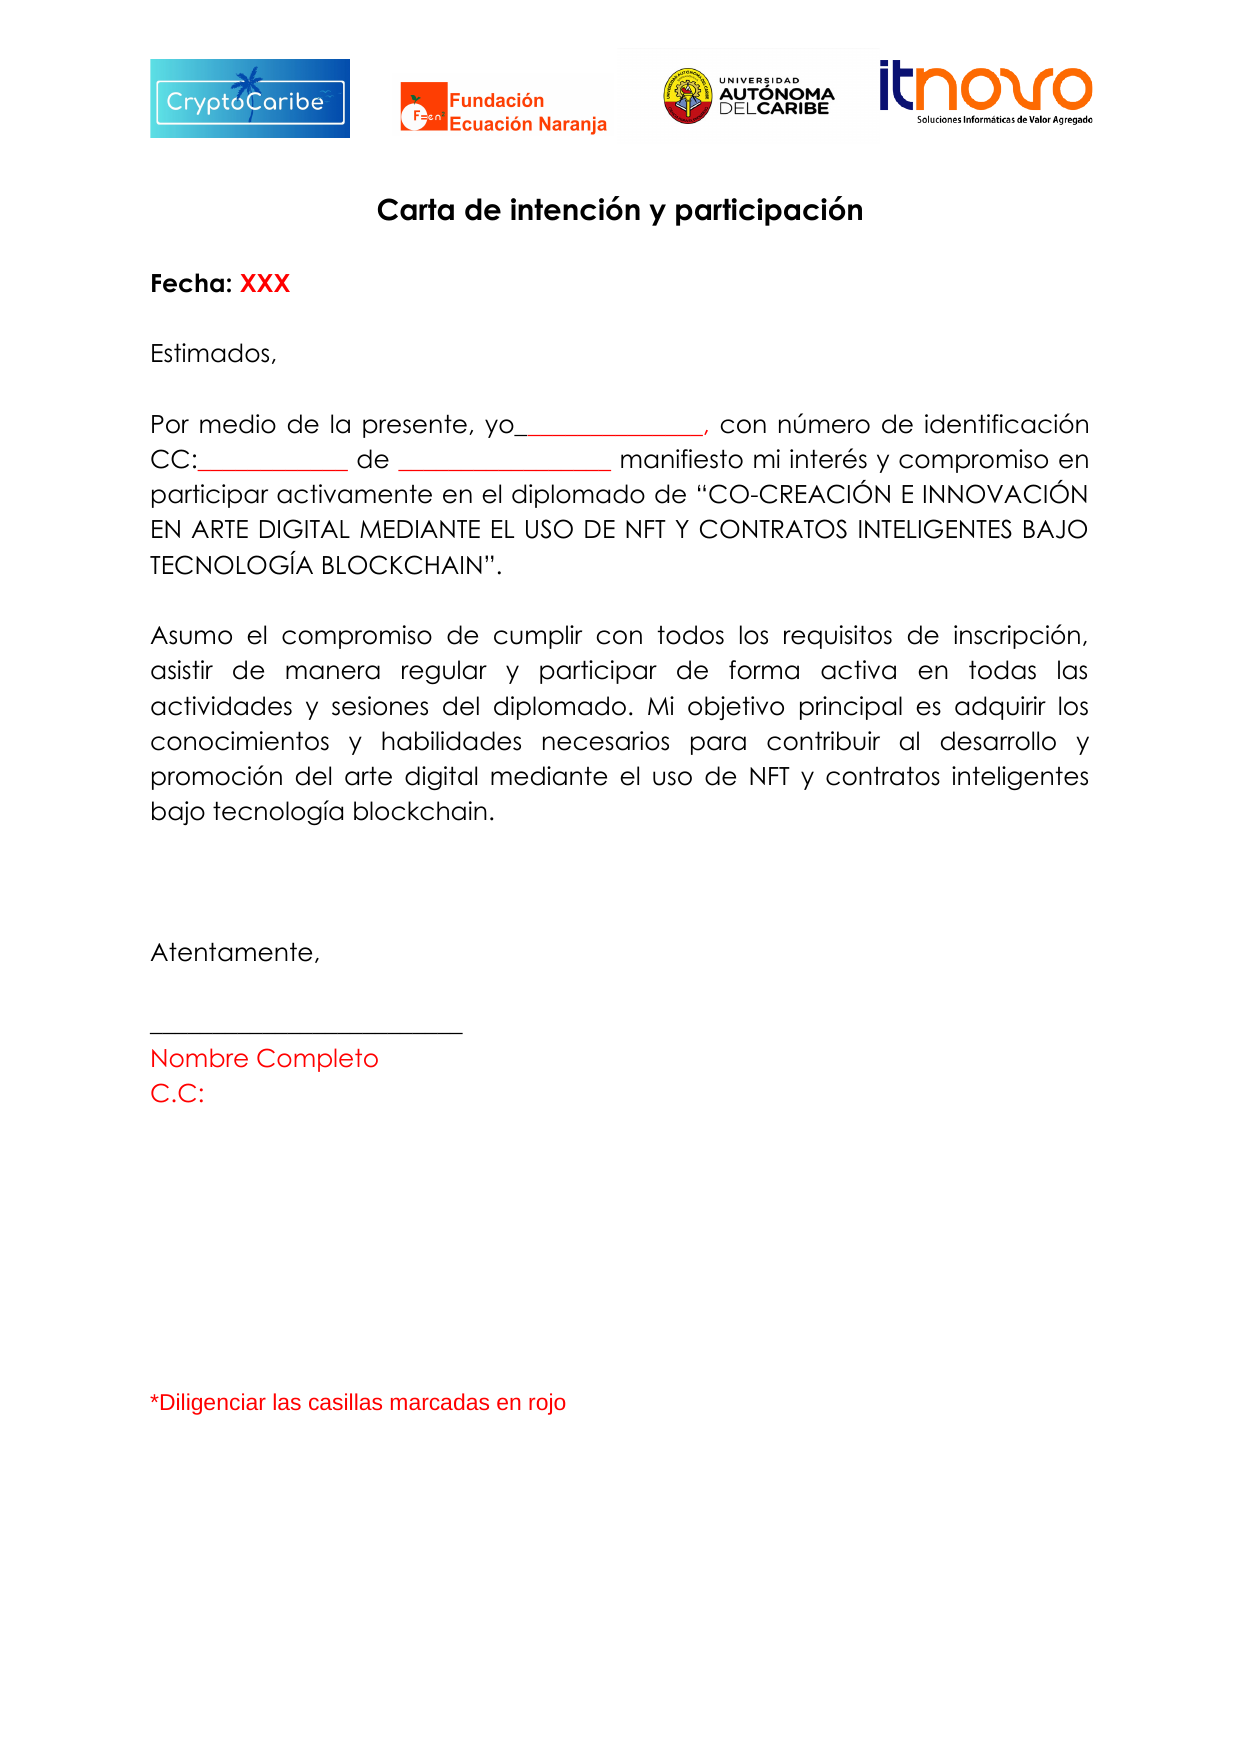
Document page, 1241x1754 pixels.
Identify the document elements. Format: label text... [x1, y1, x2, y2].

text _________________________ [150, 1007, 1090, 1037]
text Nombre Completo [150, 1042, 1090, 1072]
picture [150, 59, 350, 138]
text Estimados, [150, 338, 1090, 368]
text Por medio de la presente, yo_______________, con número de identificación CC:____________ de _________________ manifiesto mi interés y compromiso en participar activamente en el diplomado de “CO-CREACIÓN E INNOVACIÓN EN ARTE DIGITAL MEDIANTE EL USO DE NFT Y CONTRATOS INTELIGENTES BAJO TECNOLOGÍA BLOCKCHAIN”. [150, 408, 1090, 579]
text Fecha: XXX [150, 267, 1090, 298]
text Atentamente, [150, 936, 1090, 967]
text C.C: [150, 1077, 1090, 1108]
text *Diligenciar las casillas marcadas en rojo [150, 1389, 1090, 1416]
text Carta de intención y participación [150, 191, 1090, 227]
picture [392, 73, 614, 136]
text Asumo el compromiso de cumplir con todos los requisitos de inscripción, asistir de manera regular y participar de forma activa en todas las actividades y sesiones del diplomado. Mi objetivo principal es adquirir los conocimientos y habilidades necesarios para contribuir al desarrollo y promoción del arte digital mediante el uso de NFT y contratos inteligentes bajo tecnología blockchain. [150, 619, 1090, 826]
picture [617, 48, 1093, 144]
